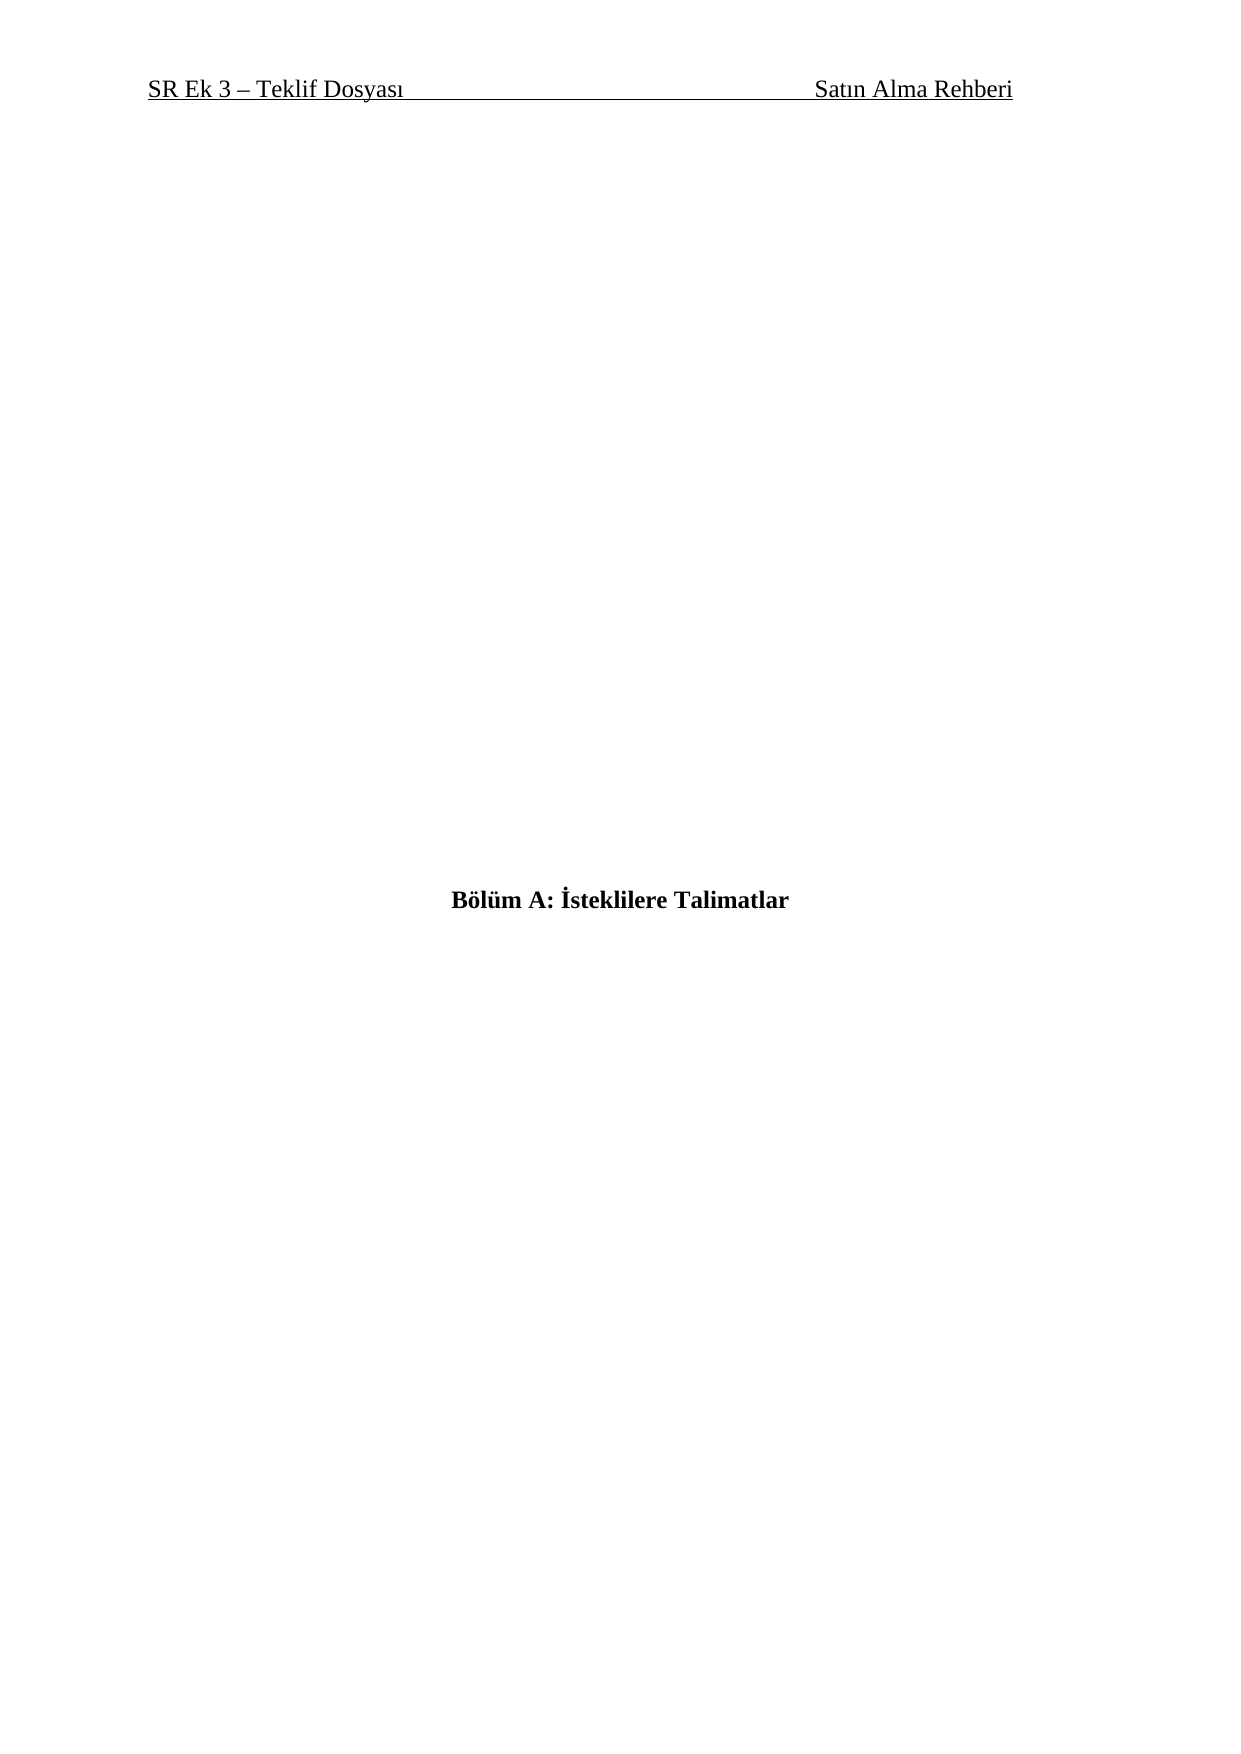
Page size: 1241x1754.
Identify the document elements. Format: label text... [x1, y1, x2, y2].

text Bölüm A: İsteklilere Talimatlar [148, 886, 1093, 914]
